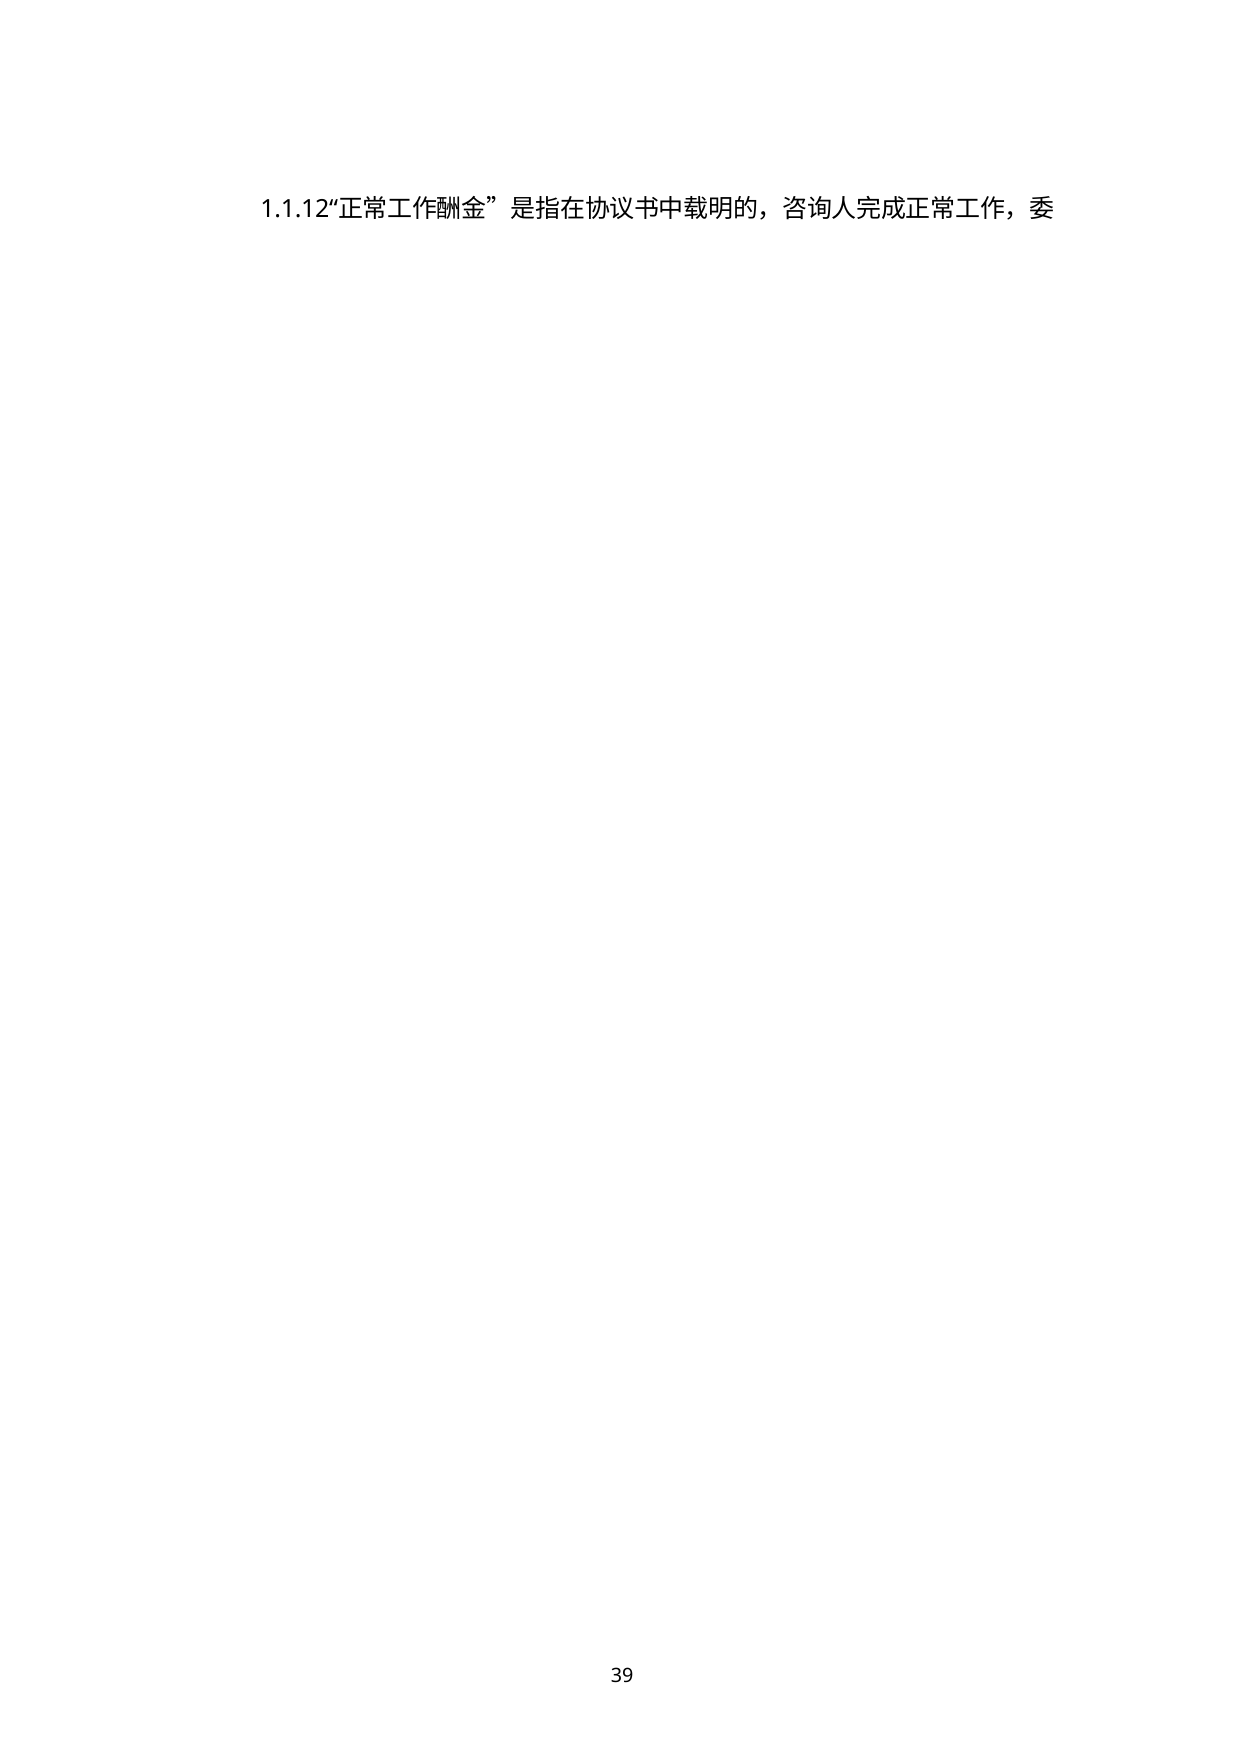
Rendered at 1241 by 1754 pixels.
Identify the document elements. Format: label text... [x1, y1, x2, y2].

text 1.1.12“正常工作酬金”是指在协议书中载明的，咨询人完成正常工作，委 [186, 191, 1054, 224]
